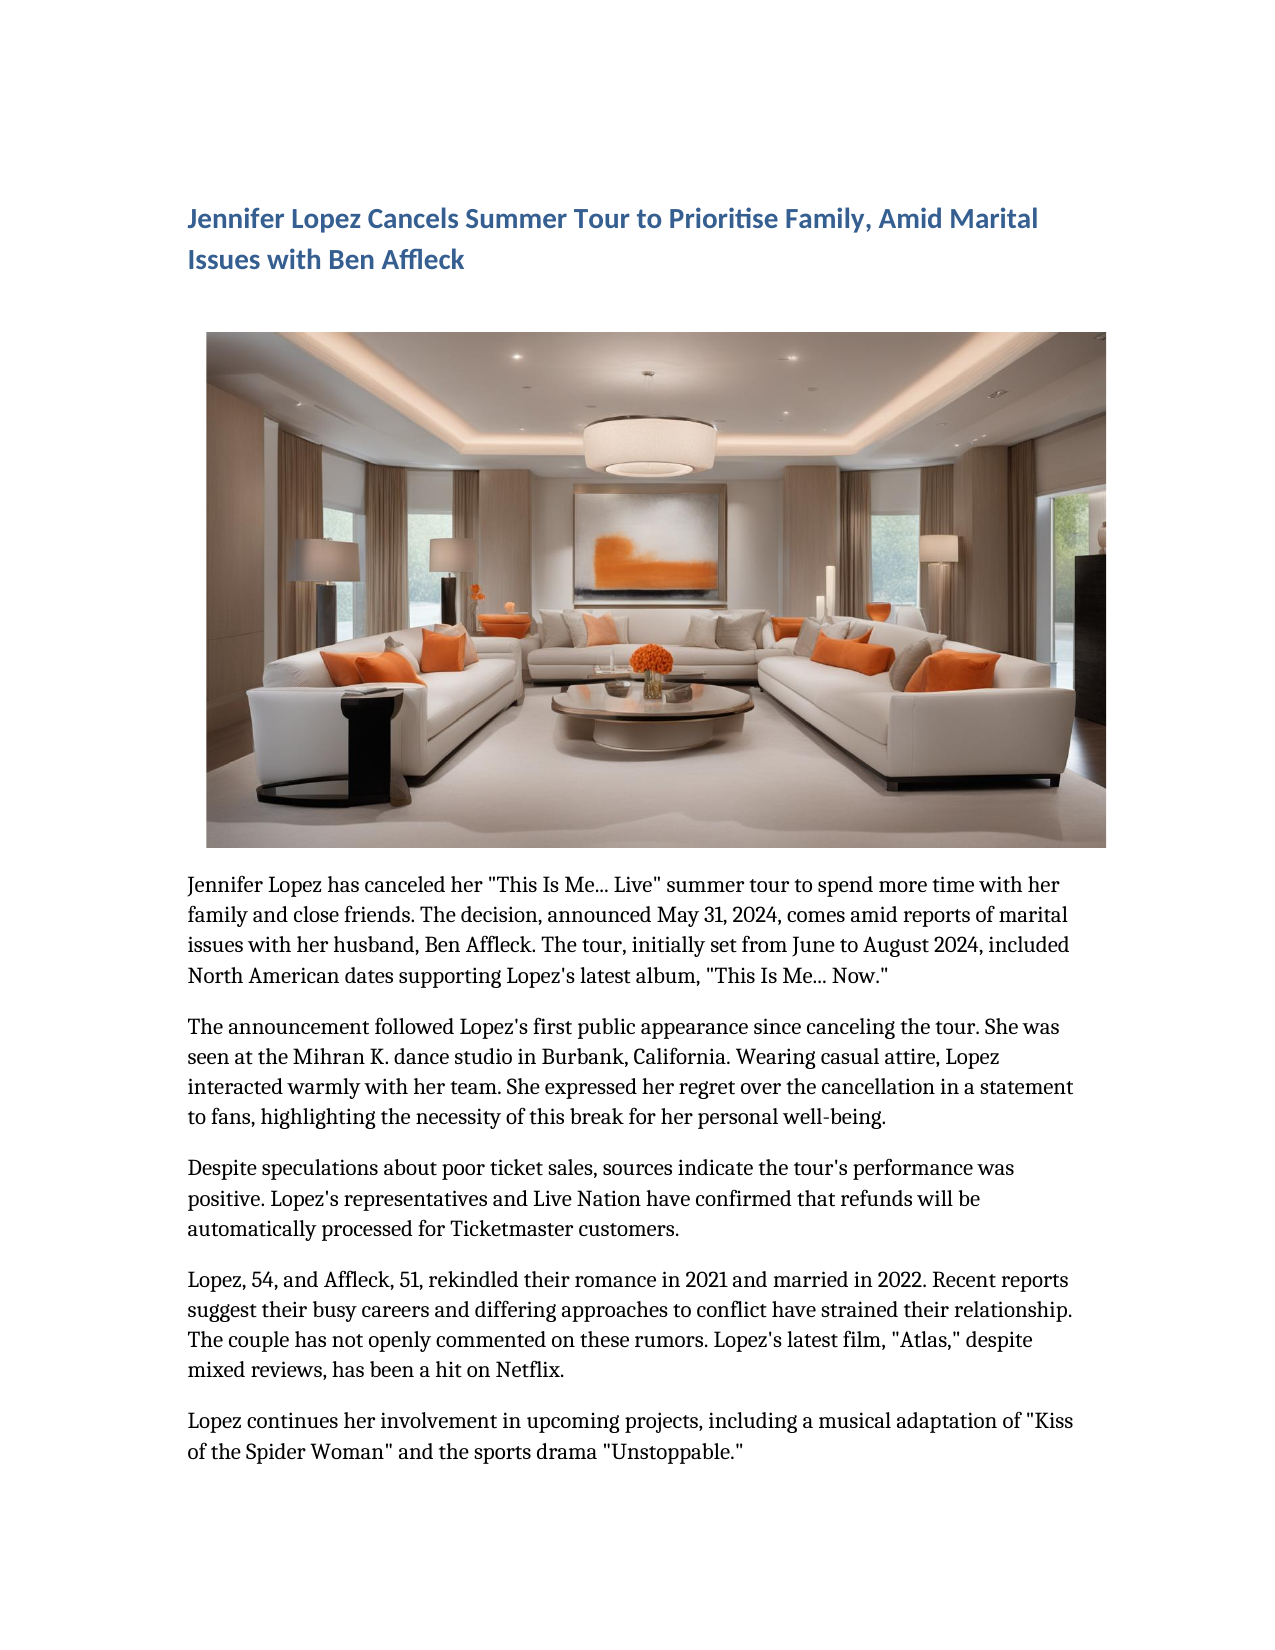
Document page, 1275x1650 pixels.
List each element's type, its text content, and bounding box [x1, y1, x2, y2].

subtitle Jennifer Lopez Cancels Summer Tour to Prioritise Family, Amid Marital Issues with Ben Affleck [187, 200, 1087, 277]
text Despite speculations about poor ticket sales, sources indicate the tour's performance was positive. Lopez's representatives and Live Nation have confirmed that refunds will be automatically processed for Ticketmaster customers. [187, 1155, 1087, 1242]
text Lopez continues her involvement in upcoming projects, including a musical adaptation of "Kiss of the Spider Woman" and the sports drama "Unstoppable." [187, 1408, 1087, 1465]
text Jennifer Lopez has canceled her "This Is Me... Live" summer tour to spend more time with her family and close friends. The decision, announced May 31, 2024, comes amid reports of marital issues with her husband, Ben Affleck. The tour, initially set from June to August 2024, included North American dates supporting Lopez's latest album, "This Is Me... Now." [187, 872, 1087, 989]
picture [206, 332, 1107, 848]
text The announcement followed Lopez's first public appearance since canceling the tour. She was seen at the Mihran K. dance studio in Burbank, California. Wearing casual attire, Lopez interacted warmly with her team. She expressed her regret over the cancellation in a statement to fans, highlighting the necessity of this break for her personal well-being. [187, 1013, 1087, 1131]
text Lopez, 54, and Affleck, 51, rekindled their romance in 2021 and married in 2022. Recent reports suggest their busy careers and differing approaches to conflict have strained their relationship. The couple has not openly commented on these rumors. Lopez's latest film, "Atlas," despite mixed reviews, has been a hit on Netflix. [187, 1267, 1087, 1384]
